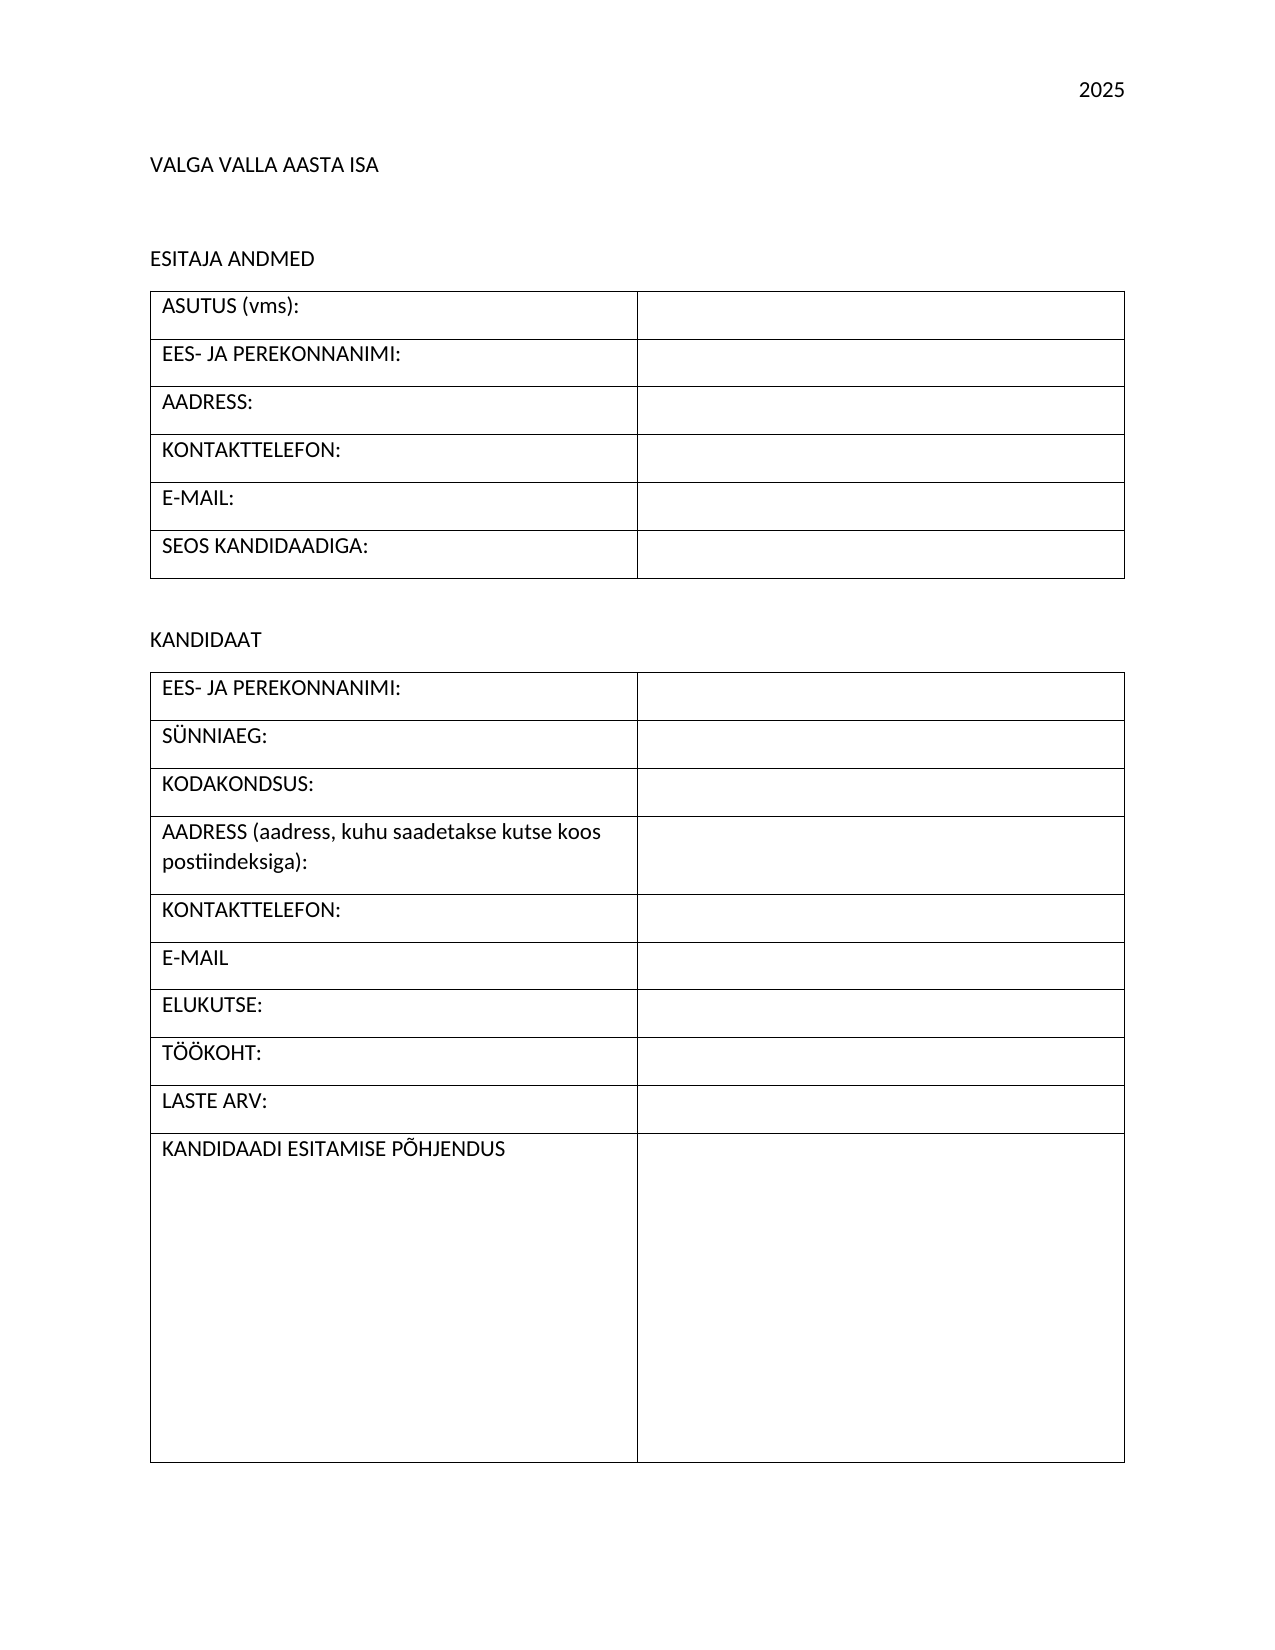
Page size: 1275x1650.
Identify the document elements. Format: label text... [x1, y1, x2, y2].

table_cell [638, 817, 1124, 894]
table_cell ELUKUTSE: [151, 990, 637, 1037]
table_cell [151, 1134, 637, 1462]
table_cell [638, 990, 1124, 1037]
table_cell [638, 483, 1124, 530]
table_cell [638, 531, 1124, 577]
table_cell [638, 1038, 1124, 1085]
table_cell KONTAKTTELEFON: [151, 895, 637, 942]
table_cell [638, 387, 1124, 434]
table_cell SÜNNIAEG: [151, 721, 637, 768]
table_cell AADRESS (aadress, kuhu saadetakse kutse koos postiindeksiga): [151, 817, 637, 894]
text VALGA VALLA AASTA ISA [150, 150, 1125, 178]
table_cell [638, 943, 1124, 989]
table_cell [638, 435, 1124, 482]
table_cell [638, 721, 1124, 768]
table_cell TÖÖKOHT: [151, 1038, 637, 1085]
table_cell E-MAIL [151, 943, 637, 989]
table_header ASUTUS (vms): [151, 292, 637, 338]
text KANDIDAAT [150, 625, 1125, 653]
table_cell [638, 340, 1124, 386]
table_header [638, 673, 1124, 720]
table_header [638, 292, 1124, 338]
table_cell AADRESS: [151, 387, 637, 434]
table_cell EES- JA PEREKONNANIMI: [151, 340, 637, 386]
table_cell KODAKONDSUS: [151, 769, 637, 816]
table_cell [638, 1134, 1124, 1462]
table_cell [638, 895, 1124, 942]
table_cell SEOS KANDIDAADIGA: [151, 531, 637, 577]
table_cell E-MAIL: [151, 483, 637, 530]
table_cell KONTAKTTELEFON: [151, 435, 637, 482]
table_cell [638, 1086, 1124, 1133]
table_cell [638, 769, 1124, 816]
text ESITAJA ANDMED [150, 244, 1125, 272]
table_cell LASTE ARV: [151, 1086, 637, 1133]
table_header EES- JA PEREKONNANIMI: [151, 673, 637, 720]
